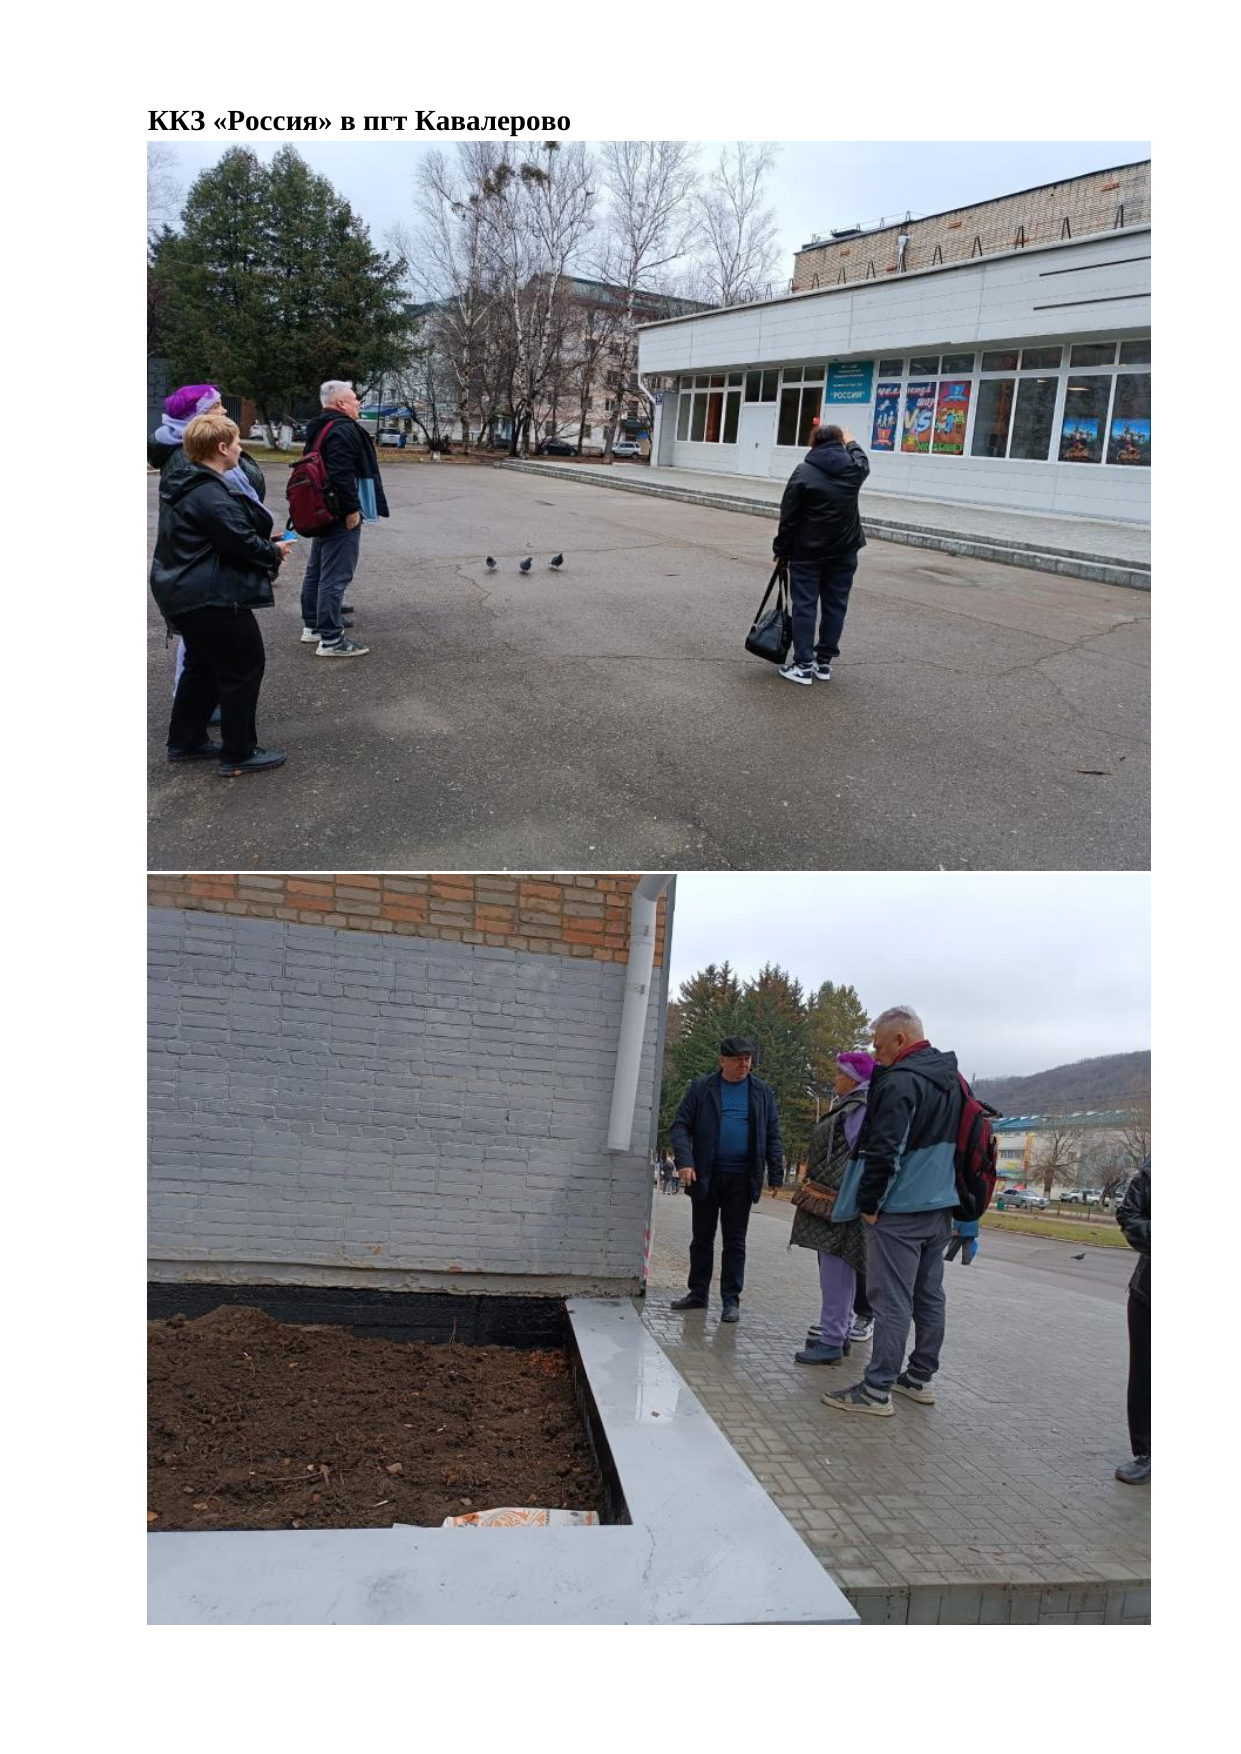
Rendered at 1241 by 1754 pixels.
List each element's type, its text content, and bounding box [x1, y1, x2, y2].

picture [147, 141, 1151, 871]
list ККЗ «Россия» в пгт Кавалерово [148, 103, 1152, 137]
picture [147, 874, 1151, 1625]
